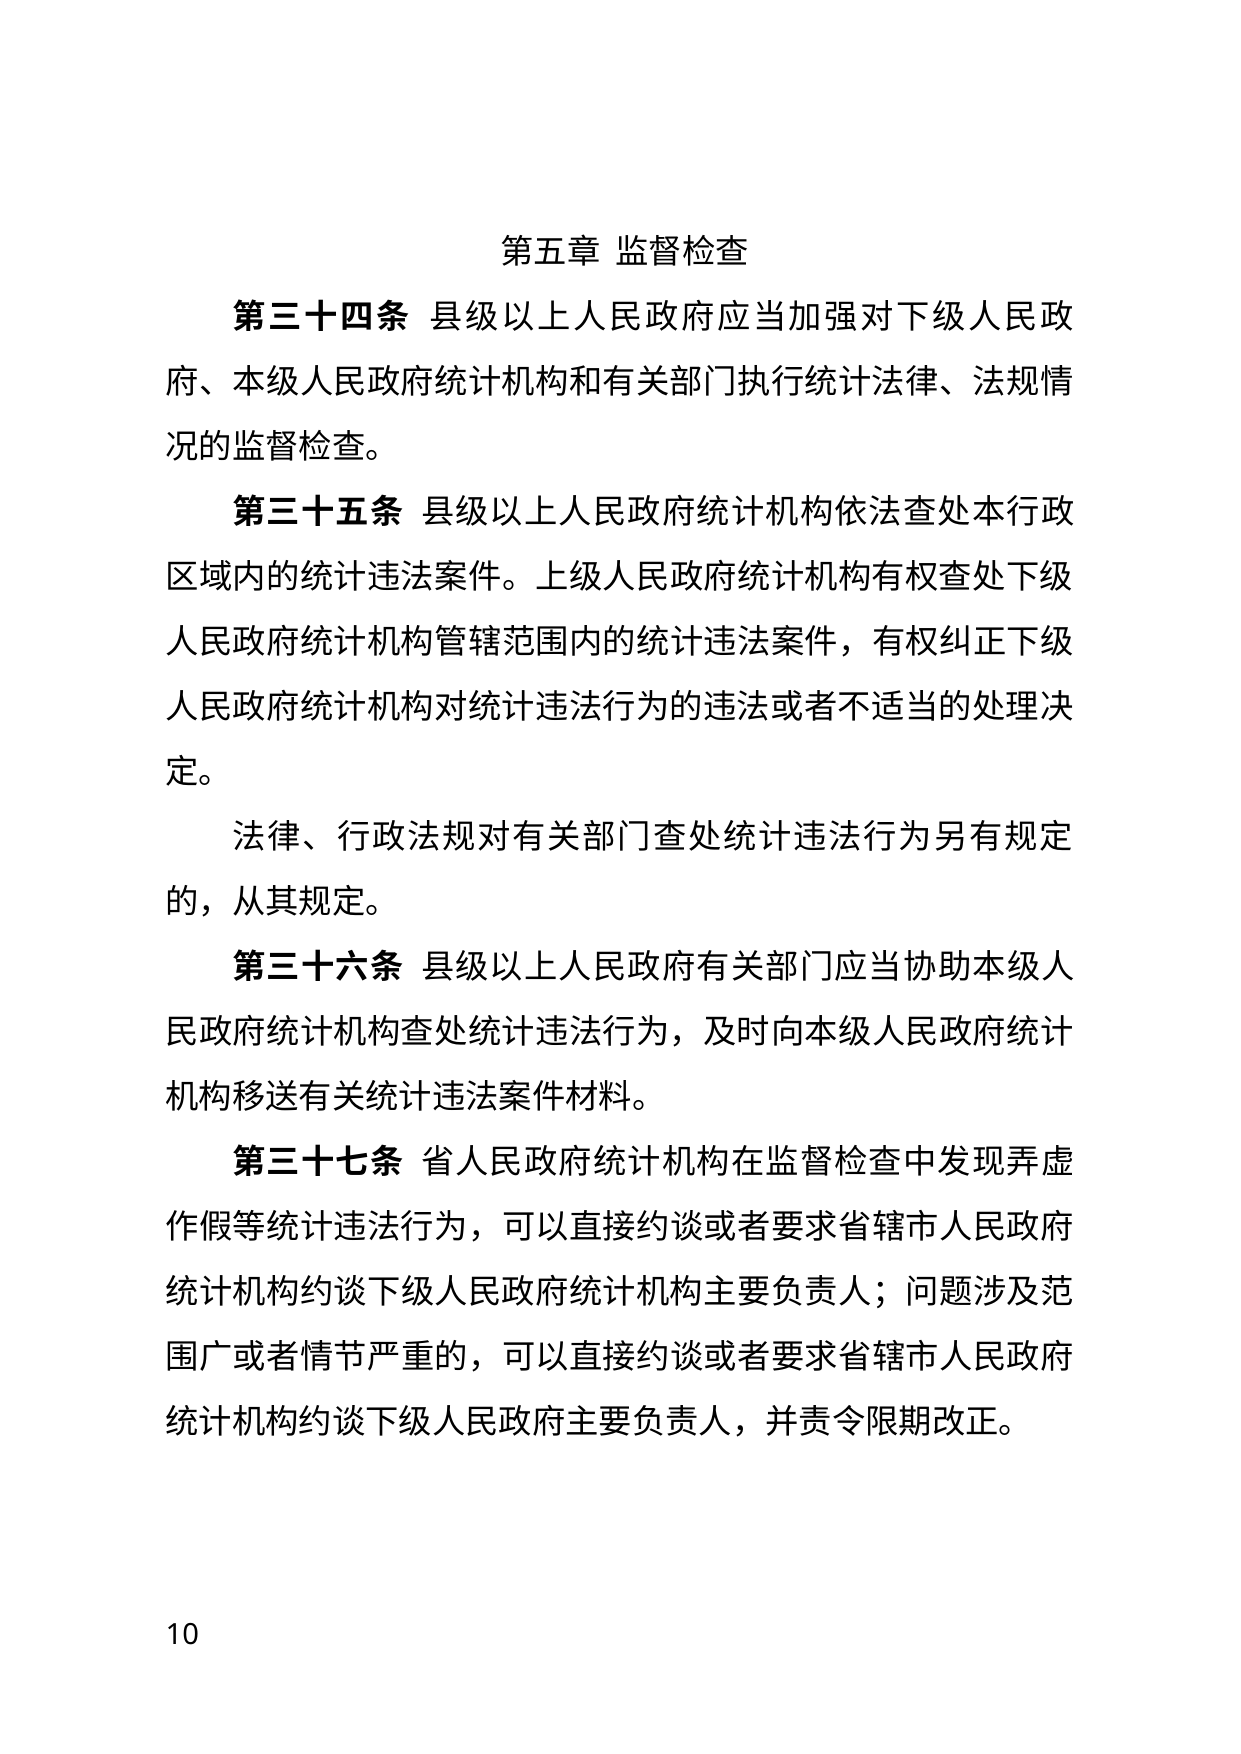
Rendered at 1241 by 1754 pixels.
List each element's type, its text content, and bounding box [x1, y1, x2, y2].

text 第五章 监督检查 [165, 217, 1075, 282]
text 第三十五条 县级以上人民政府统计机构依法查处本行政区域内的统计违法案件。上级人民政府统计机构有权查处下级人民政府统计机构管辖范围内的统计违法案件，有权纠正下级人民政府统计机构对统计违法行为的违法或者不适当的处理决定。 [165, 477, 1075, 802]
text 第三十六条 县级以上人民政府有关部门应当协助本级人民政府统计机构查处统计违法行为，及时向本级人民政府统计机构移送有关统计违法案件材料。 [165, 932, 1075, 1127]
text 法律、行政法规对有关部门查处统计违法行为另有规定的，从其规定。 [165, 802, 1075, 932]
text 第三十四条 县级以上人民政府应当加强对下级人民政府、本级人民政府统计机构和有关部门执行统计法律、法规情况的监督检查。 [165, 282, 1075, 477]
text 第三十七条 省人民政府统计机构在监督检查中发现弄虚作假等统计违法行为，可以直接约谈或者要求省辖市人民政府统计机构约谈下级人民政府统计机构主要负责人；问题涉及范围广或者情节严重的，可以直接约谈或者要求省辖市人民政府统计机构约谈下级人民政府主要负责人，并责令限期改正。 [165, 1127, 1075, 1452]
